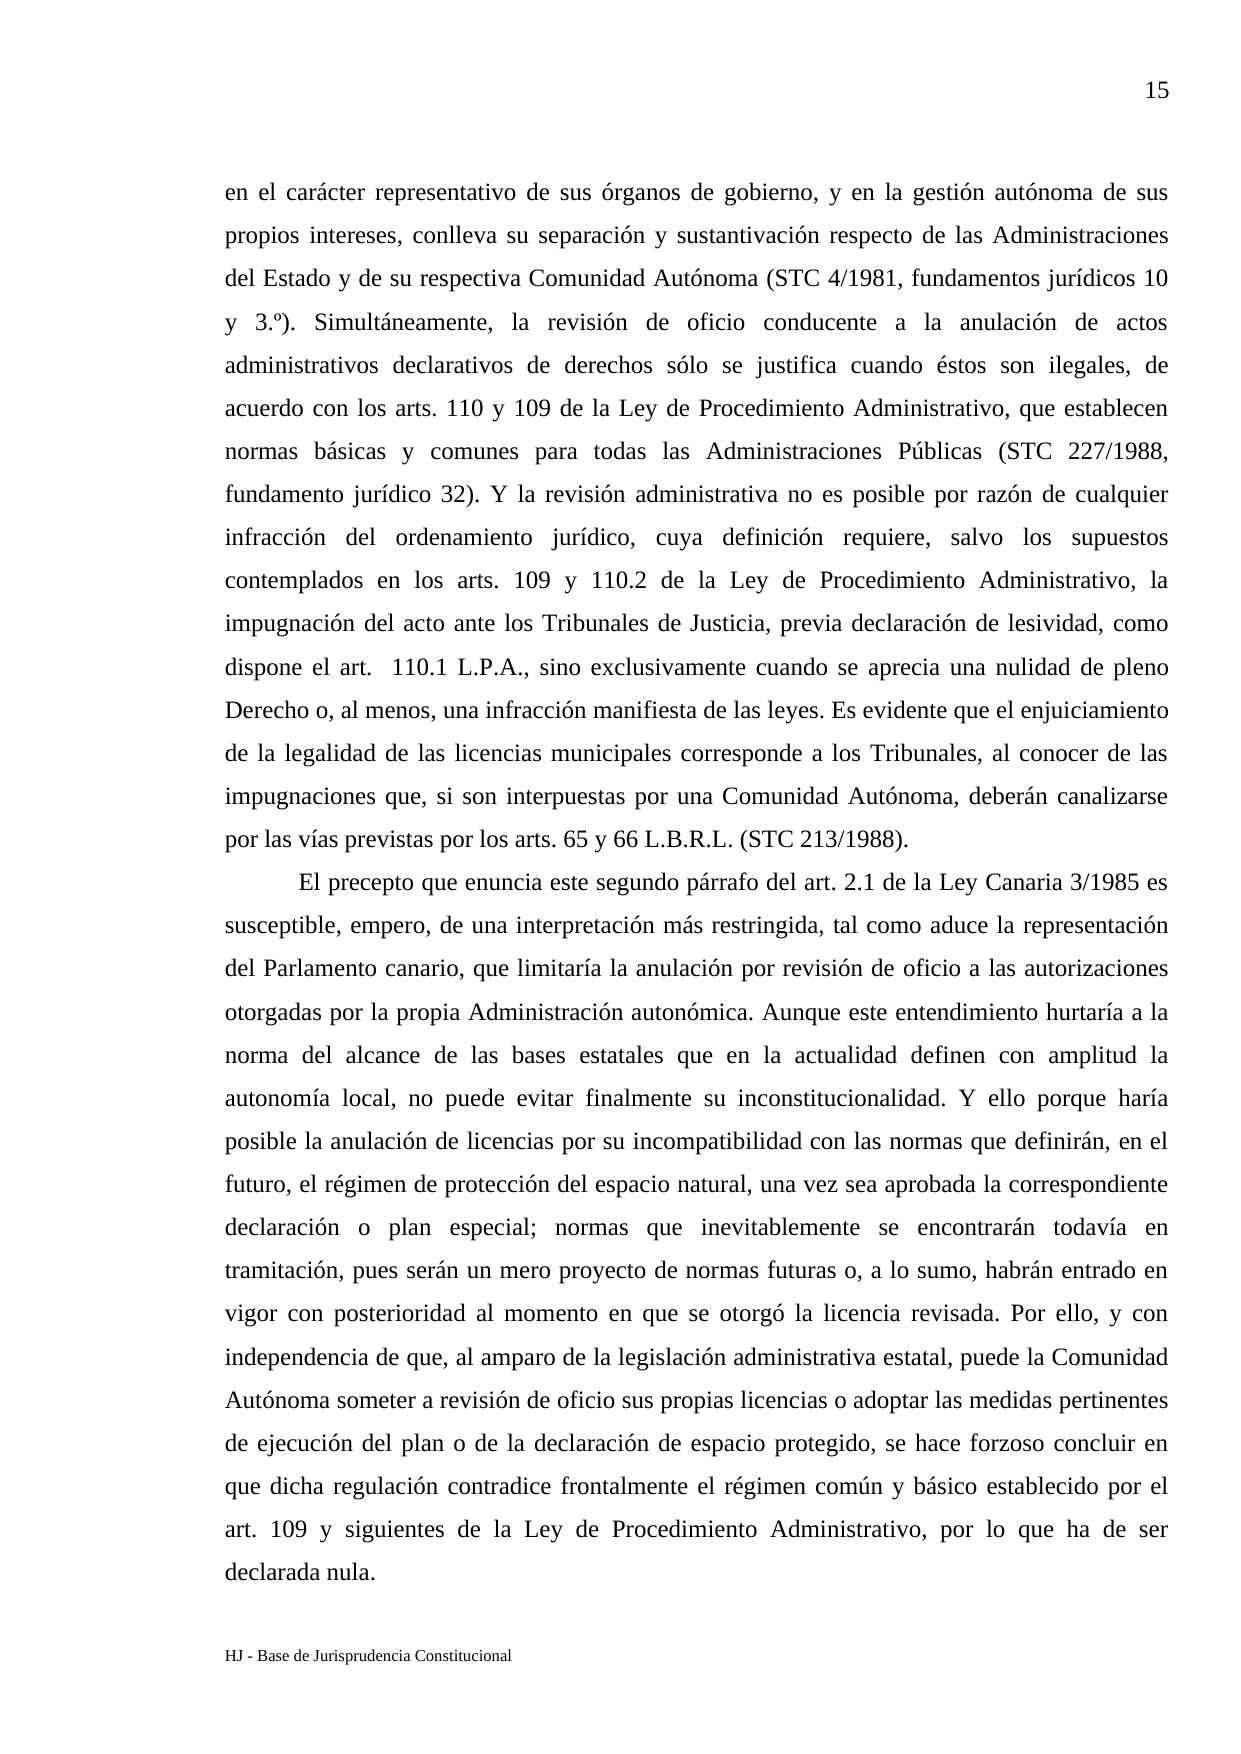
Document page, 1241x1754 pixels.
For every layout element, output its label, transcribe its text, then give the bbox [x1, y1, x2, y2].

text El precepto que enuncia este segundo párrafo del art. 2.1 de la Ley Canaria 3/1985 es susceptible, empero, de una interpretación más restringida, tal como aduce la representación del Parlamento canario, que limitaría la anulación por revisión de oficio a las autorizaciones otorgadas por la propia Administración autonómica. Aunque este entendimiento hurtaría a la norma del alcance de las bases estatales que en la actualidad definen con amplitud la autonomía local, no puede evitar finalmente su inconstitucionalidad. Y ello porque haría posible la anulación de licencias por su incompatibilidad con las normas que definirán, en el futuro, el régimen de protección del espacio natural, una vez sea aprobada la correspondiente declaración o plan especial; normas que inevitablemente se encontrarán todavía en tramitación, pues serán un mero proyecto de normas futuras o, a lo sumo, habrán entrado en vigor con posterioridad al momento en que se otorgó la licencia revisada. Por ello, y con independencia de que, al amparo de la legislación administrativa estatal, puede la Comunidad Autónoma someter a revisión de oficio sus propias licencias o adoptar las medidas pertinentes de ejecución del plan o de la declaración de espacio protegido, se hace forzoso concluir en que dicha regulación contradice frontalmente el régimen común y básico establecido por el art. 109 y siguientes de la Ley de Procedimiento Administrativo, por lo que ha de ser declarada nula. [224, 867, 1169, 1586]
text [224, 177, 1169, 853]
